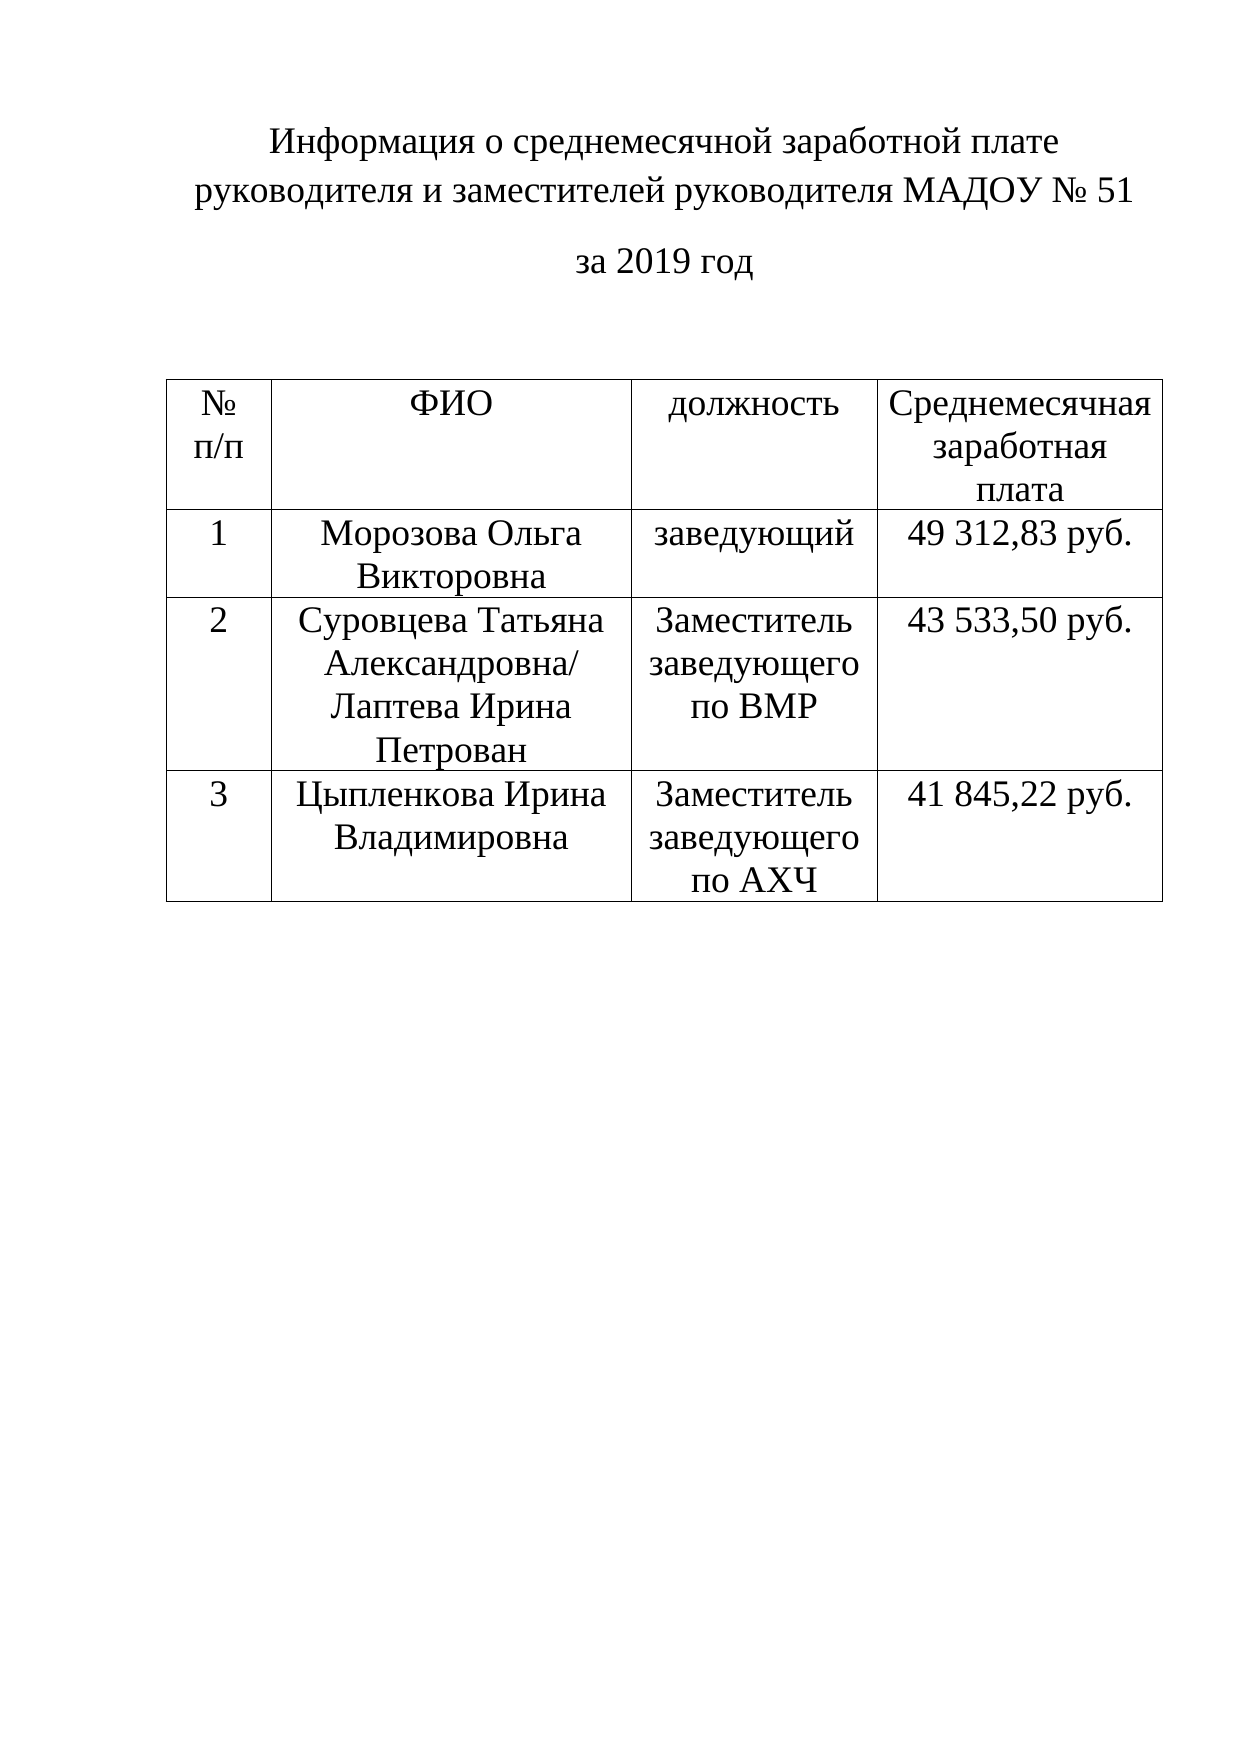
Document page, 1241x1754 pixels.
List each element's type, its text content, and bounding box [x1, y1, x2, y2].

table_cell заведующий [632, 510, 877, 597]
text Информация о среднемесячной заработной плате руководителя и заместителей руководителя МАДОУ № 51 [177, 118, 1152, 211]
table_cell Заместитель заведующего по ВМР [632, 598, 877, 770]
table_cell 1 [167, 510, 271, 597]
table_header Среднемесячная заработная плата [878, 380, 1162, 509]
table_header № п/п [167, 380, 271, 509]
table_cell 2 [167, 598, 271, 770]
table_cell Суровцева Татьяна Александровна/ Лаптева Ирина Петрован [272, 598, 631, 770]
table_cell 3 [167, 771, 271, 901]
table_cell Цыпленкова Ирина Владимировна [272, 771, 631, 901]
table_cell 43 533,50 руб. [878, 598, 1162, 770]
table_header ФИО [272, 380, 631, 509]
table_cell 41 845,22 руб. [878, 771, 1162, 901]
text за 2019 год [177, 238, 1152, 281]
table_cell Заместитель заведующего по АХЧ [632, 771, 877, 901]
table_header должность [632, 380, 877, 509]
table_cell Морозова Ольга Викторовна [272, 510, 631, 597]
table_cell 49 312,83 руб. [878, 510, 1162, 597]
